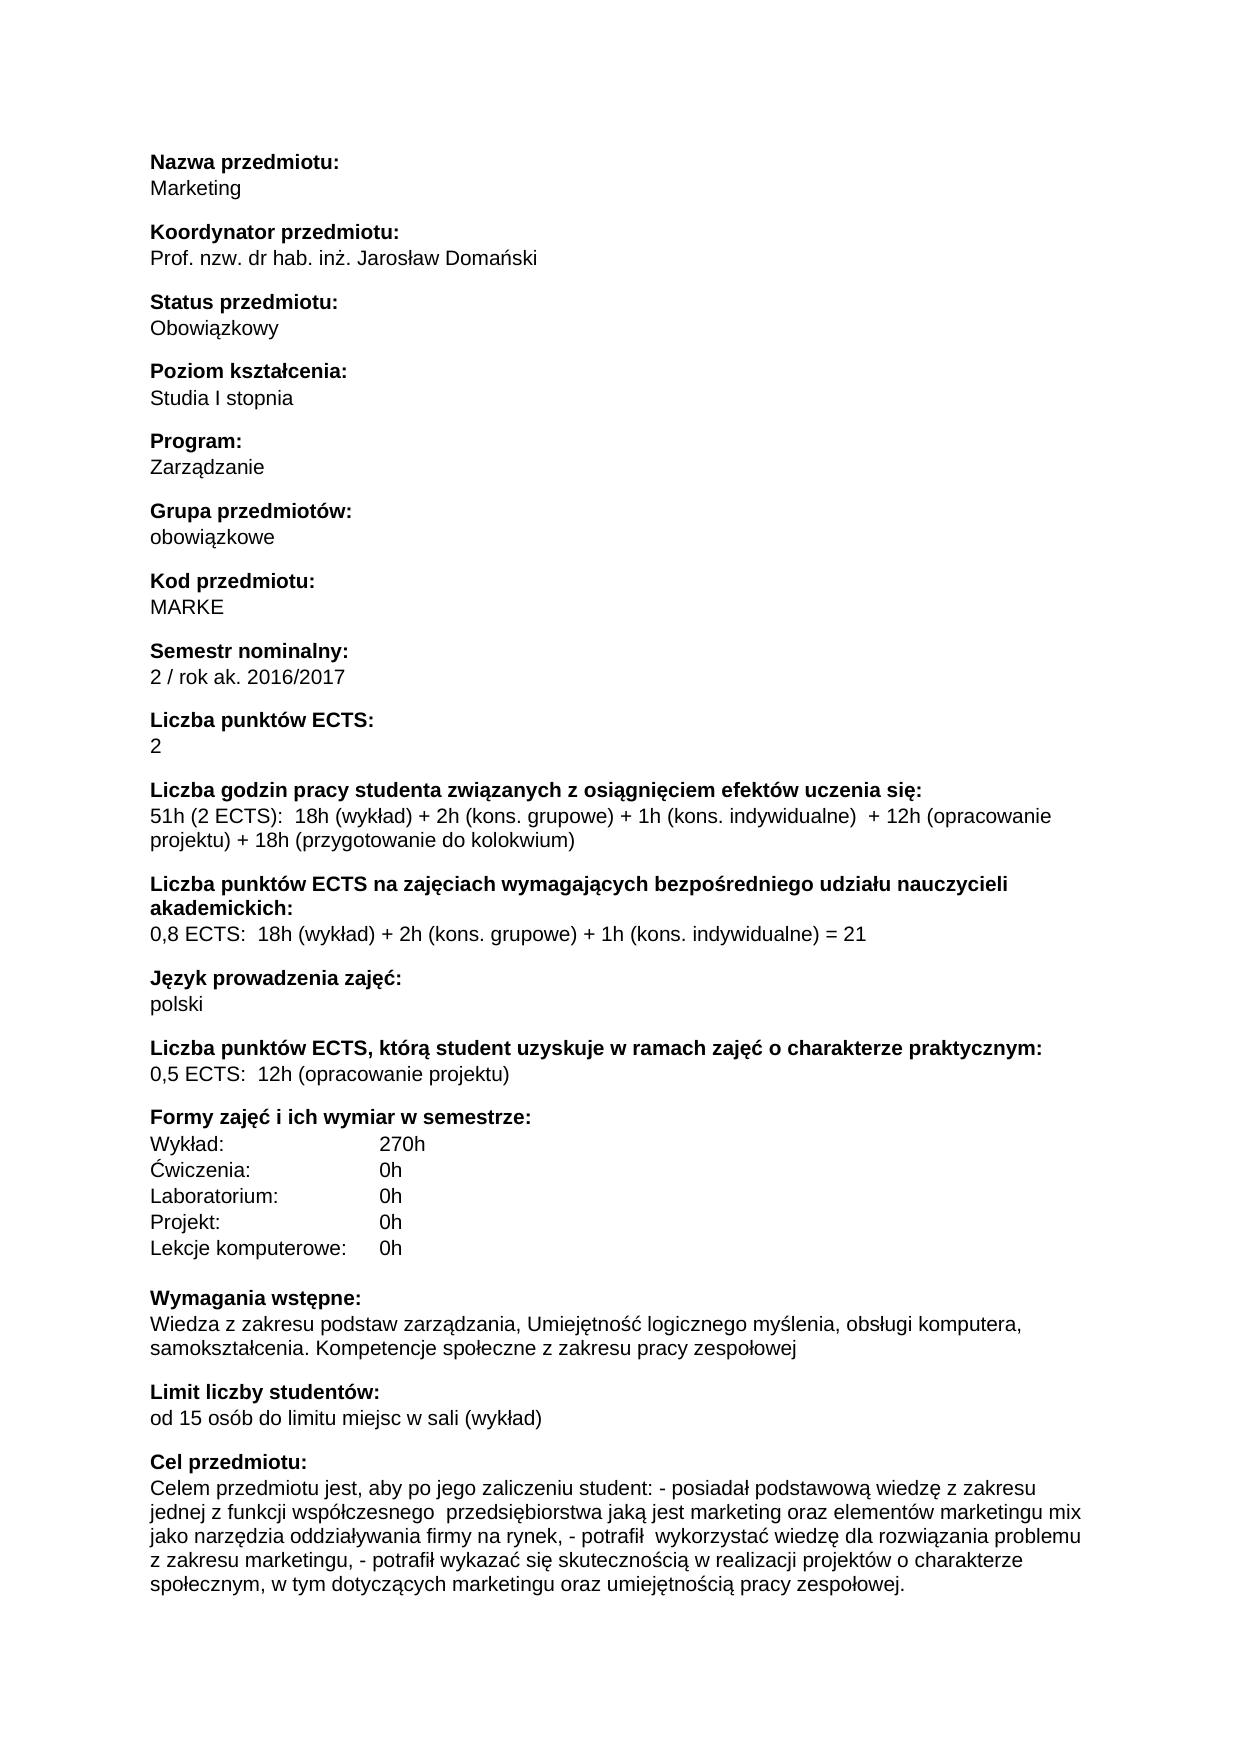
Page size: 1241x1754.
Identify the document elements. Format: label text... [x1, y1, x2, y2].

text Nazwa przedmiotu: [150, 150, 1090, 174]
text od 15 osób do limitu miejsc w sali (wykład) [150, 1406, 1090, 1430]
table_header Wykład: [140, 1132, 367, 1156]
table_cell Laboratorium: [140, 1184, 367, 1208]
text Studia I stopnia [150, 385, 1090, 409]
text Celem przedmiotu jest, aby po jego zaliczeniu student: - posiadał podstawową wiedzę z zakresu jednej z funkcji współczesnego przedsiębiorstwa jaką jest marketing oraz elementów marketingu mix jako narzędzia oddziaływania firmy na rynek, - potrafił wykorzystać wiedzę dla rozwiązania problemu z zakresu marketingu, - potrafił wykazać się skutecznością w realizacji projektów o charakterze społecznym, w tym dotyczących marketingu oraz umiejętnością pracy zespołowej. [150, 1476, 1090, 1595]
table_cell Lekcje komputerowe: [140, 1236, 367, 1260]
text 2 / rok ak. 2016/2017 [150, 664, 1090, 688]
text Koordynator przedmiotu: [150, 220, 1090, 244]
text Kod przedmiotu: [150, 569, 1090, 593]
text Poziom kształcenia: [150, 359, 1090, 383]
text Obowiązkowy [150, 316, 1090, 339]
text Wymagania wstępne: [150, 1286, 1090, 1310]
text Cel przedmiotu: [150, 1449, 1090, 1473]
text Limit liczby studentów: [150, 1380, 1090, 1404]
text Liczba godzin pracy studenta związanych z osiągnięciem efektów uczenia się: [150, 778, 1090, 802]
text Prof. nzw. dr hab. inż. Jarosław Domański [150, 246, 1090, 270]
text 0,5 ECTS: 12h (opracowanie projektu) [150, 1061, 1090, 1085]
text Marketing [150, 176, 1090, 200]
table_cell Ćwiczenia: [140, 1158, 367, 1182]
text obowiązkowe [150, 525, 1090, 549]
text Zarządzanie [150, 455, 1090, 479]
text Wiedza z zakresu podstaw zarządzania, Umiejętność logicznego myślenia, obsługi komputera, samokształcenia. Kompetencje społeczne z zakresu pracy zespołowej [150, 1312, 1090, 1360]
table_cell 0h [369, 1156, 597, 1182]
text Status przedmiotu: [150, 289, 1090, 313]
text 0,8 ECTS: 18h (wykład) + 2h (kons. grupowe) + 1h (kons. indywidualne) = 21 [150, 922, 1090, 946]
table_cell 0h [369, 1208, 597, 1234]
text Grupa przedmiotów: [150, 499, 1090, 523]
text Liczba punktów ECTS na zajęciach wymagających bezpośredniego udziału nauczycieli akademickich: [150, 872, 1090, 920]
table_cell 0h [369, 1182, 597, 1208]
text 2 [150, 734, 1090, 758]
text 51h (2 ECTS): 18h (wykład) + 2h (kons. grupowe) + 1h (kons. indywidualne) + 12h (opracowanie projektu) + 18h (przygotowanie do kolokwium) [150, 804, 1090, 852]
text Semestr nominalny: [150, 638, 1090, 662]
text polski [150, 992, 1090, 1016]
table_cell 0h [369, 1234, 597, 1260]
text Program: [150, 429, 1090, 453]
table_header 270h [369, 1132, 597, 1156]
text Liczba punktów ECTS, którą student uzyskuje w ramach zajęć o charakterze praktycznym: [150, 1035, 1090, 1059]
text Formy zajęć i ich wymiar w semestrze: [150, 1105, 1090, 1129]
text MARKE [150, 595, 1090, 619]
table_cell Projekt: [140, 1210, 367, 1234]
text Liczba punktów ECTS: [150, 708, 1090, 732]
text Język prowadzenia zajęć: [150, 966, 1090, 989]
